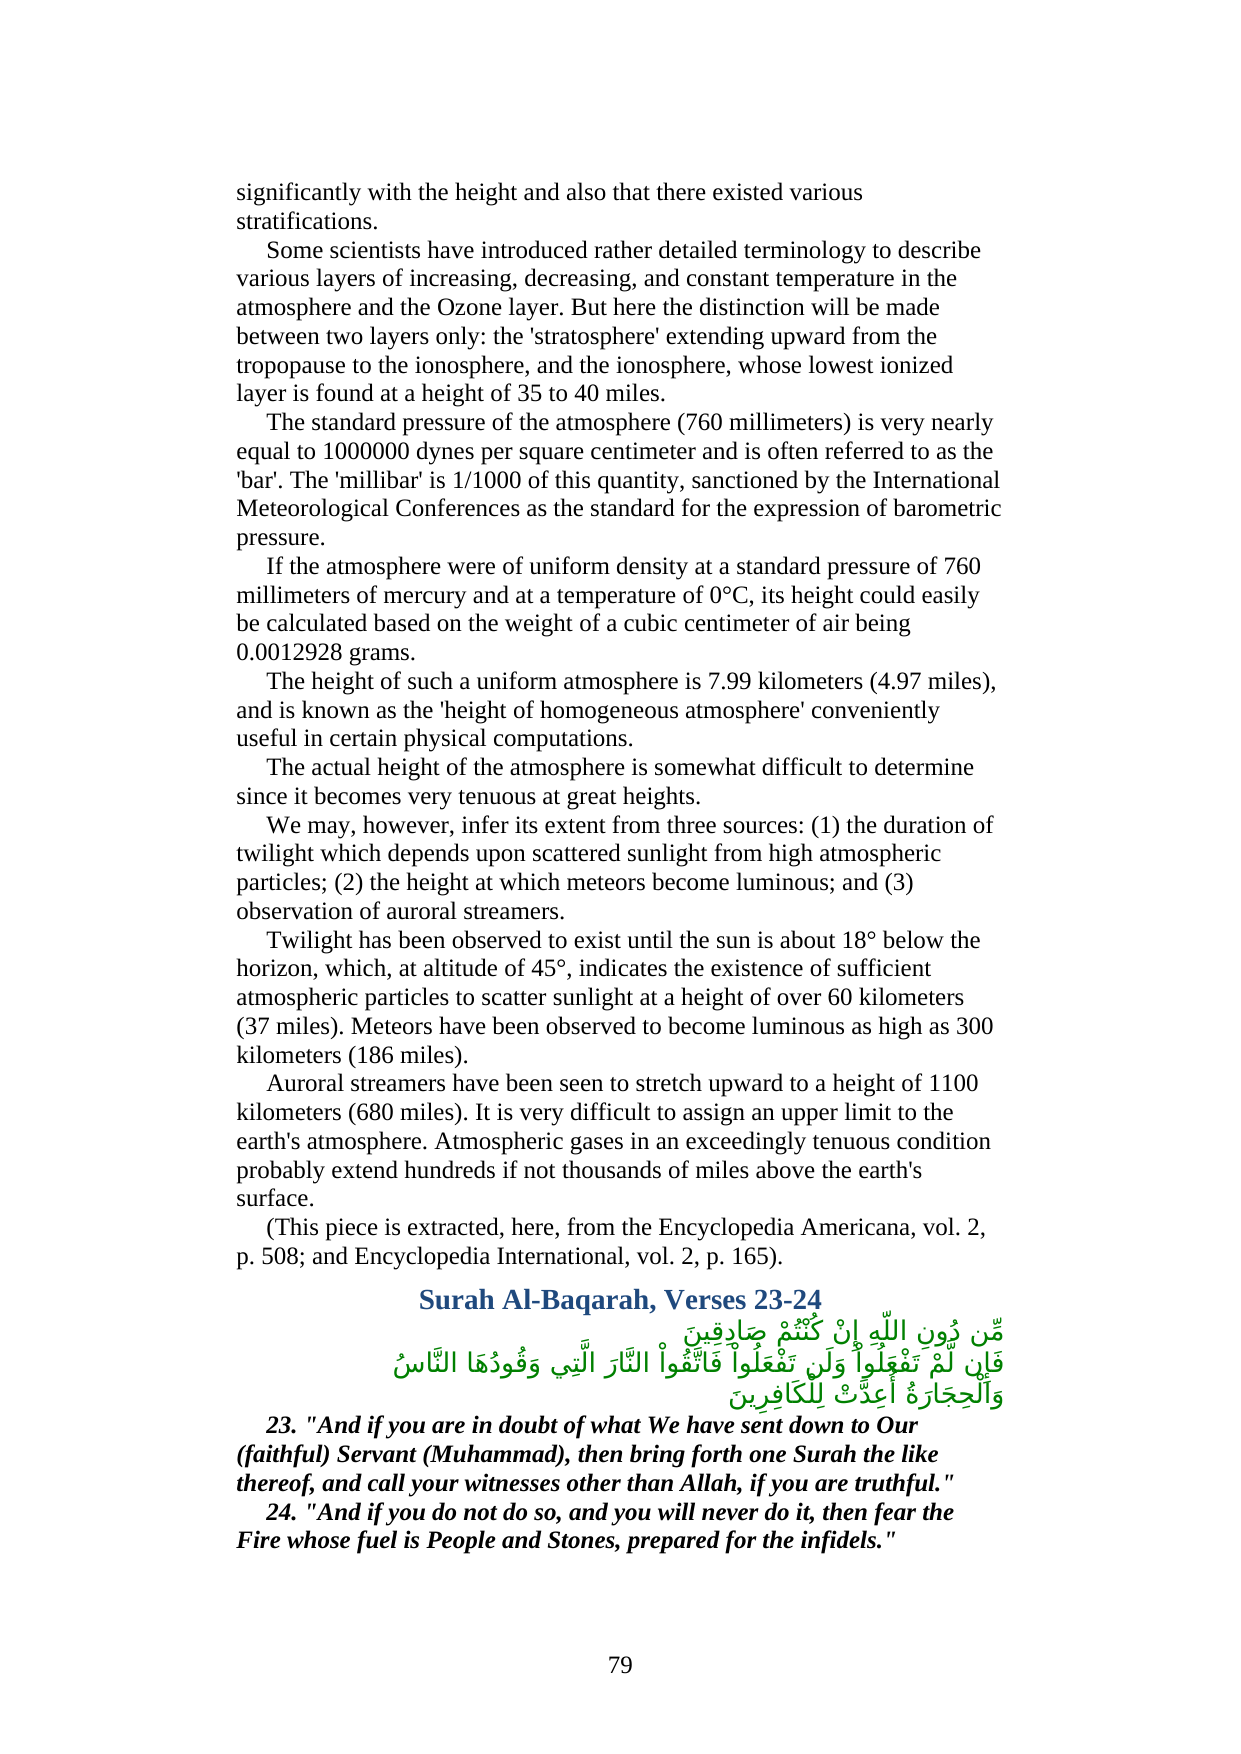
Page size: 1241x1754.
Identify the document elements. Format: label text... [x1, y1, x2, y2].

text If the atmosphere were of uniform density at a standard pressure of 760 millimeters of mercury and at a temperature of 0°C, its height could easily be calculated based on the weight of a cubic centimeter of air being 0.0012928 grams. [236, 551, 1004, 666]
text مِّن دُونِ اللّهِ إِنْ كُنْتُمْ صَادِقِينَ [236, 1316, 1004, 1347]
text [236, 177, 1004, 235]
text Auroral streamers have been seen to stretch upward to a height of 1100 kilometers (680 miles). It is very difficult to assign an upper limit to the earth's atmosphere. Atmospheric gases in an exceedingly tenuous condition probably extend hundreds if not thousands of miles above the earth's surface. [236, 1068, 1004, 1212]
text (This piece is extracted, here, from the Encyclopedia Americana, vol. 2, p. 508; and Encyclopedia International, vol. 2, p. 165). [236, 1212, 1004, 1270]
text 24. "And if you do not do so, and you will never do it, then fear the Fire whose fuel is People and Stones, prepared for the infidels." [236, 1497, 1004, 1554]
text We may, however, infer its extent from three sources: (1) the duration of twilight which depends upon scattered sunlight from high atmospheric particles; (2) the height at which meteors become luminous; and (3) observation of auroral streamers. [236, 810, 1004, 925]
text The height of such a uniform atmosphere is 7.99 kilometers (4.97 miles), and is known as the 'height of homogeneous atmosphere' conveniently useful in certain physical computations. [236, 666, 1004, 752]
text The actual height of the atmosphere is somewhat difficult to determine since it becomes very tenuous at great heights. [236, 752, 1004, 810]
text Some scientists have introduced rather detailed terminology to describe various layers of increasing, decreasing, and constant temperature in the atmosphere and the Ozone layer. But here the distinction will be made between two layers only: the 'stratosphere' extending upward from the tropopause to the ionosphere, and the ionosphere, whose lowest ionized layer is found at a height of 35 to 40 miles. [236, 235, 1004, 407]
text Twilight has been observed to exist until the sun is about 18° below the horizon, which, at altitude of 45°, indicates the existence of sufficient atmospheric particles to scatter sunlight at a height of over 60 kilometers (37 miles). Meteors have been observed to become luminous as high as 300 kilometers (186 miles). [236, 925, 1004, 1068]
text 23. "And if you are in doubt of what We have sent down to Our (faithful) Servant (Muhammad), then bring forth one Surah the like thereof, and call your witnesses other than Allah, if you are truthful." [236, 1410, 1004, 1497]
text The standard pressure of the atmosphere (760 millimeters) is very nearly equal to 1000000 dynes per square centimeter and is often referred to as the 'bar'. The 'millibar' is 1/1000 of this quantity, sanctioned by the International Meteorological Conferences as the standard for the expression of barometric pressure. [236, 407, 1004, 551]
subtitle Surah Al-Baqarah, Verses 23-24 [236, 1282, 1004, 1316]
text فَإِن لَّمْ تَفْعَلُواْ وَلَن تَفْعَلُواْ فَاتَّقُواْ النَّارَ الَّتِي وَقُودُهَا النَّاسُ وَالْحِجَارَةُ أُعِدَّتْ لِلْكَافِرِينَ [236, 1347, 1004, 1410]
